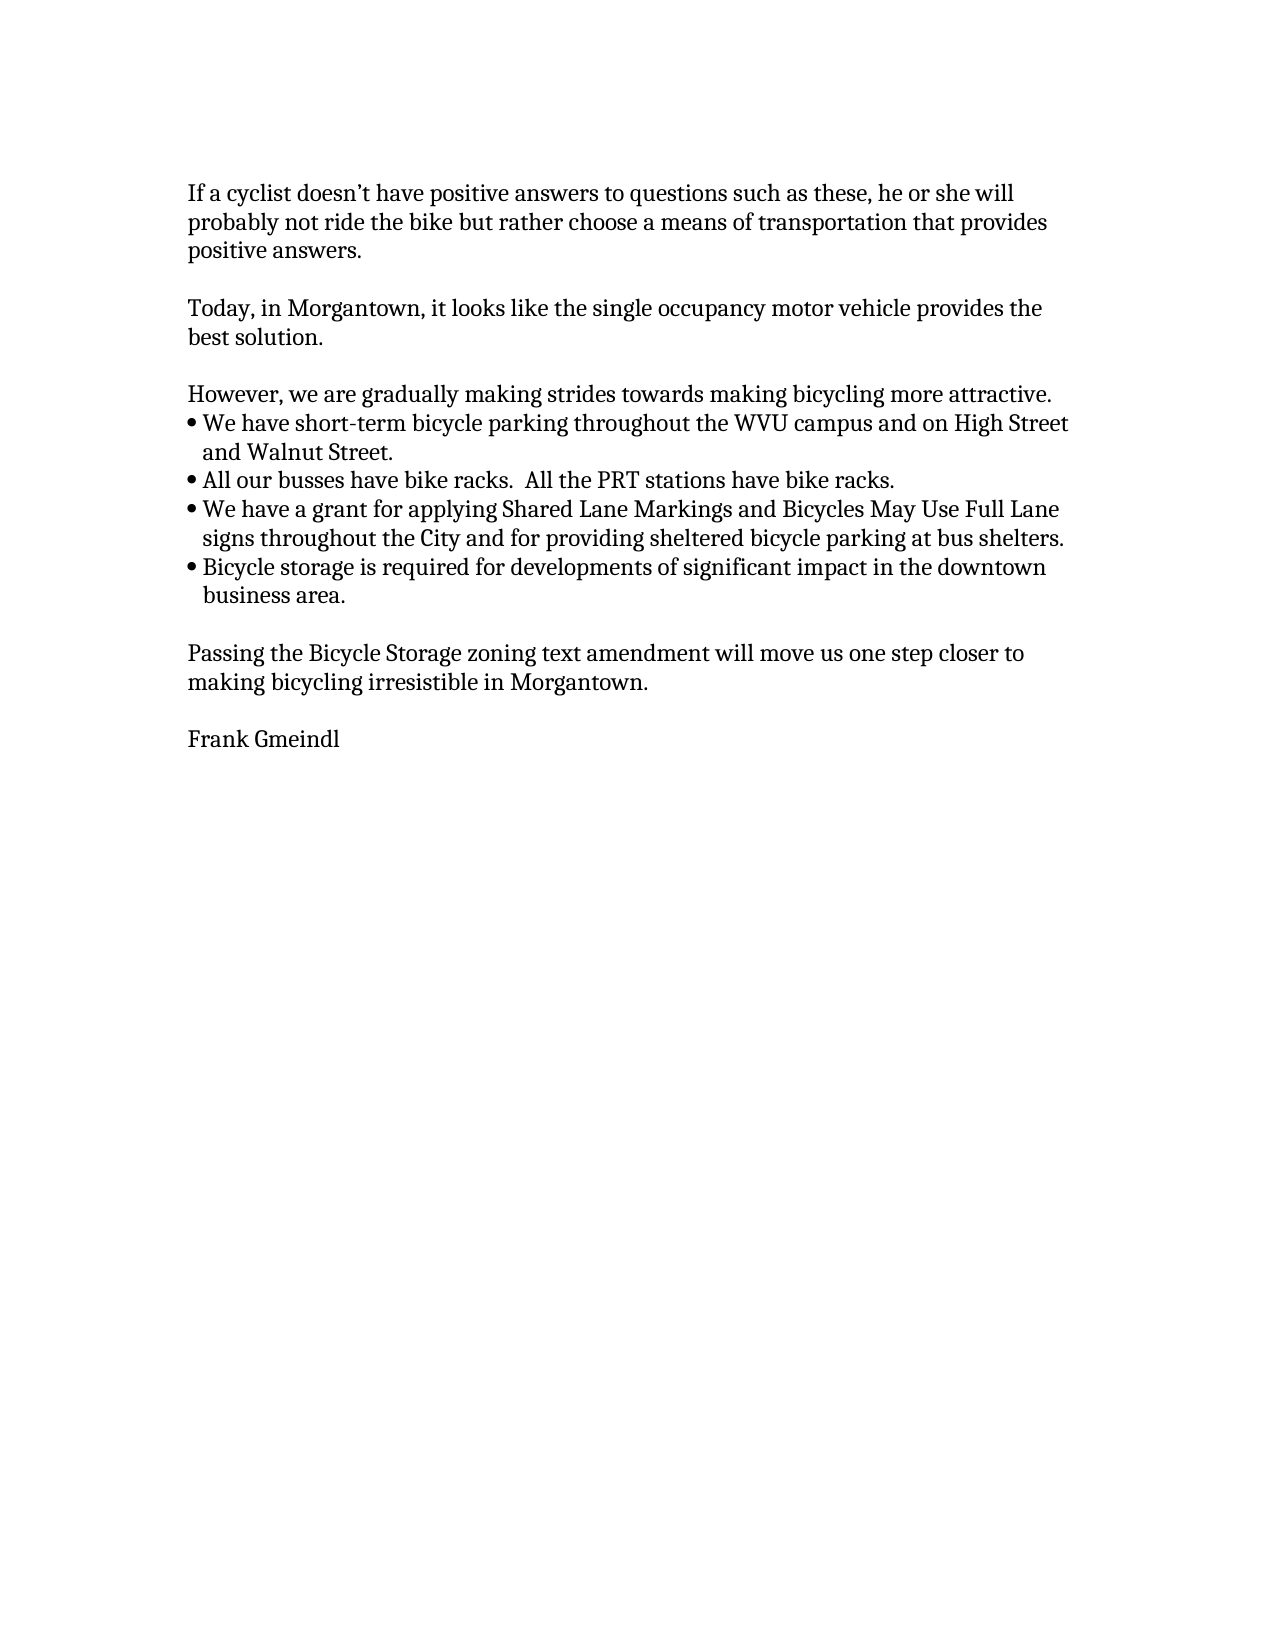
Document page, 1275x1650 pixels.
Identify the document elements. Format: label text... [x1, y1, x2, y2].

list All our busses have bike racks. All the PRT stations have bike racks. [187, 466, 1087, 495]
list Bicycle storage is required for developments of significant impact in the downtown business area. [187, 552, 1087, 610]
text However, we are gradually making strides towards making bicycling more attractive. [187, 380, 1087, 409]
list We have short-term bicycle parking throughout the WVU campus and on High Street and Walnut Street. [187, 409, 1087, 466]
text Passing the Bicycle Storage zoning text amendment will move us one step closer to making bicycling irresistible in Morgantown. [187, 639, 1087, 696]
text Frank Gmeindl [187, 725, 1087, 754]
text If a cyclist doesn’t have positive answers to questions such as these, he or she will probably not ride the bike but rather choose a means of transportation that provides positive answers. [187, 179, 1087, 265]
list We have a grant for applying Shared Lane Markings and Bicycles May Use Full Lane signs throughout the City and for providing sheltered bicycle parking at bus shelters. [187, 495, 1087, 552]
text Today, in Morgantown, it looks like the single occupancy motor vehicle provides the best solution. [187, 294, 1087, 351]
